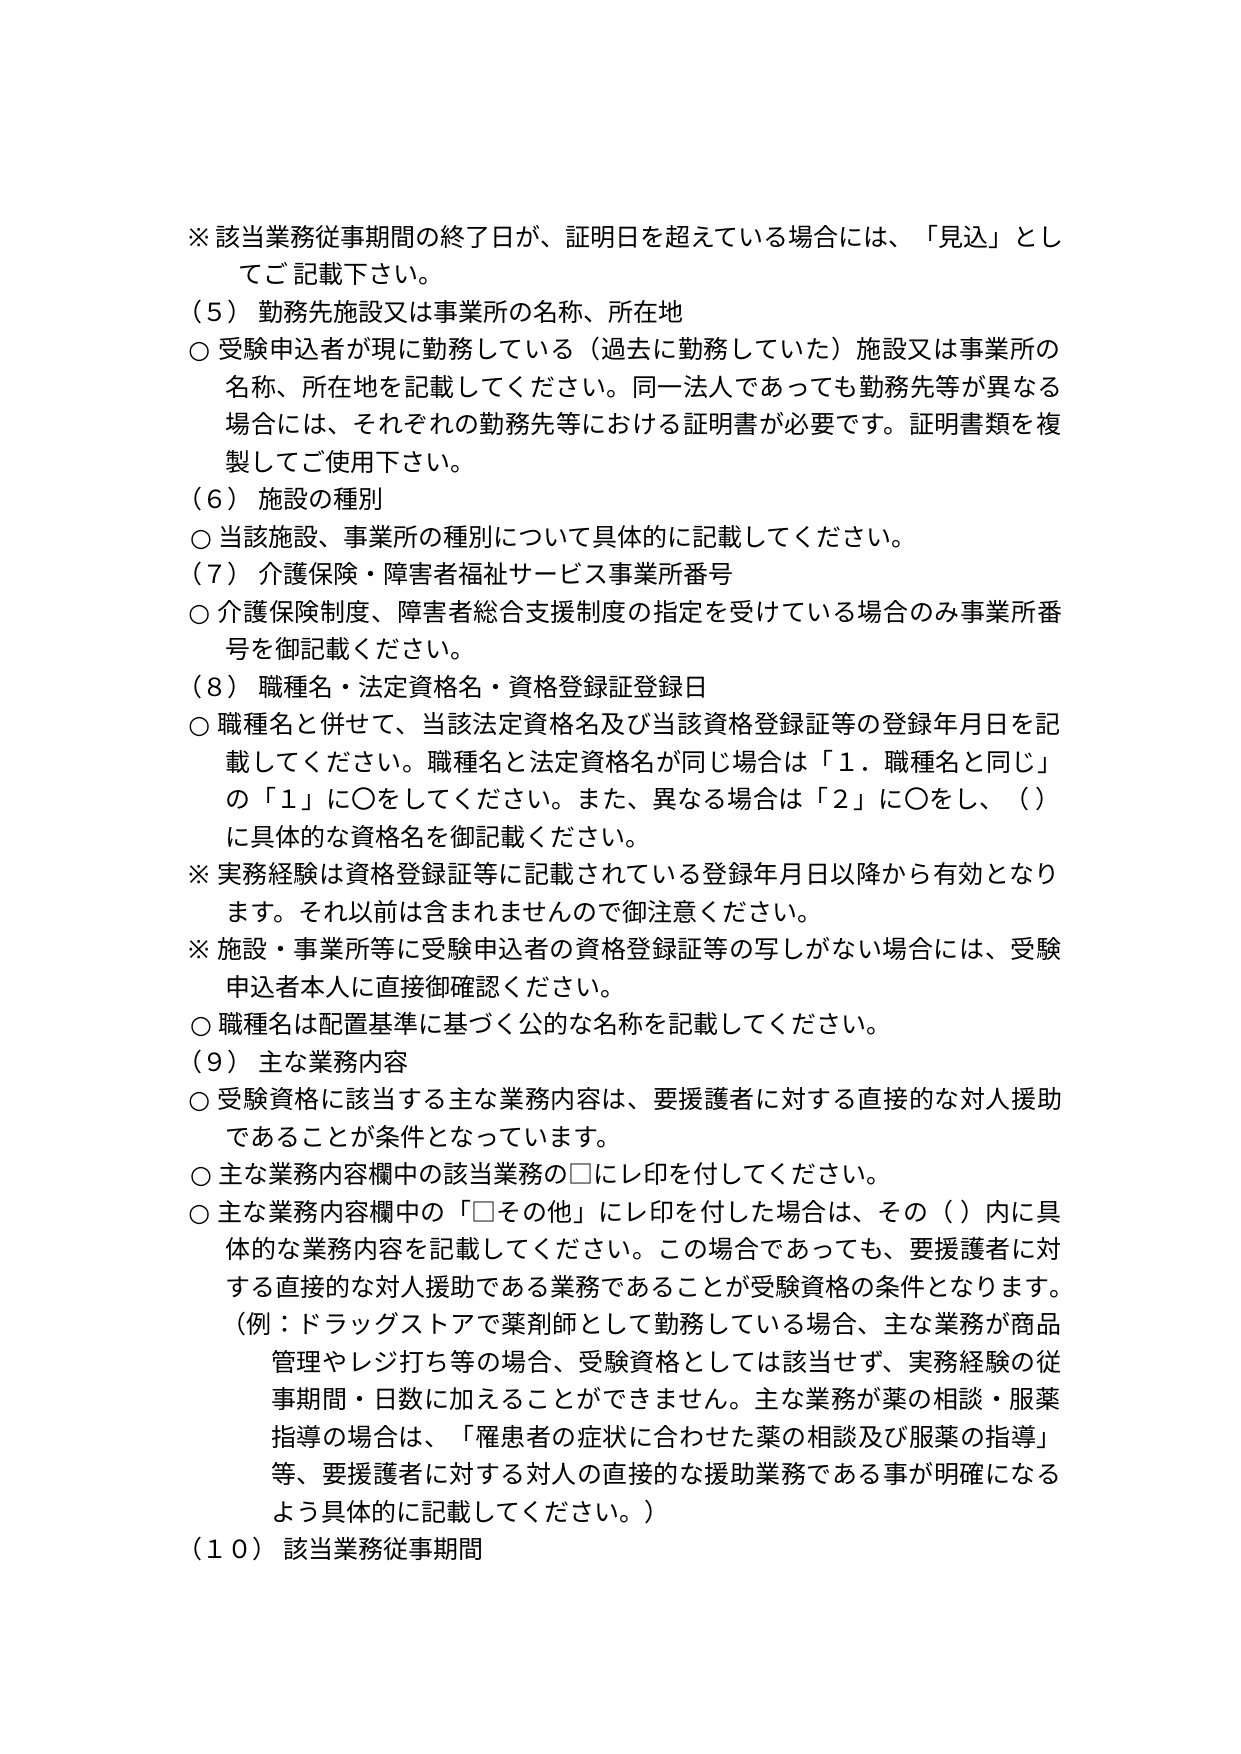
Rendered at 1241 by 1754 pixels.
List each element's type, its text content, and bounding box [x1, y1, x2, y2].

text ○ 職種名は配置基準に基づく公的な名称を記載してください。 [177, 1004, 1063, 1042]
text （例：ドラッグストアで薬剤師として勤務している場合、主な業務が商品管理やレジ打ち等の場合、受験資格としては該当せず、実務経験の従事期間・日数に加えることができません。主な業務が薬の相談・服薬指導の場合は、「罹患者の症状に合わせた薬の相談及び服薬の指導」等、要援護者に対する対人の直接的な援助業務である事が明確になるよう具体的に記載してください。） [221, 1304, 1063, 1529]
text ○ 職種名と併せて、当該法定資格名及び当該資格登録証等の登録年月日を記載してください。職種名と法定資格名が同じ場合は「１．職種名と同じ」の「１」に〇をしてください。また、異なる場合は「２」に〇をし、（ ）に具体的な資格名を御記載ください。 [188, 704, 1063, 854]
text （５） 勤務先施設又は事業所の名称、所在地 [177, 292, 1063, 329]
text ※ 施設・事業所等に受験申込者の資格登録証等の写しがない場合には、受験申込者本人に直接御確認ください。 [188, 929, 1063, 1004]
text （１０） 該当業務従事期間 [177, 1529, 1063, 1567]
text ※ 実務経験は資格登録証等に記載されている登録年月日以降から有効となります。それ以前は含まれませんので御注意ください。 [188, 854, 1063, 929]
text ○ 介護保険制度、障害者総合支援制度の指定を受けている場合のみ事業所番号を御記載ください。 [188, 592, 1063, 667]
text ○ 主な業務内容欄中の「□その他」にレ印を付した場合は、その（ ）内に具体的な業務内容を記載してください。この場合であっても、要援護者に対する直接的な対人援助である業務であることが受験資格の条件となります。 [188, 1192, 1063, 1304]
text ○ 主な業務内容欄中の該当業務の□にレ印を付してください。 [177, 1154, 1063, 1192]
text ○ 受験申込者が現に勤務している（過去に勤務していた）施設又は事業所の名称、所在地を記載してください。同一法人であっても勤務先等が異なる場合には、それぞれの勤務先等における証明書が必要です。証明書類を複製してご使用下さい。 [188, 329, 1063, 479]
text （９） 主な業務内容 [177, 1042, 1063, 1079]
text （８） 職種名・法定資格名・資格登録証登録日 [177, 667, 1063, 704]
text ※ 該当業務従事期間の終了日が、証明日を超えている場合には、「見込」としてご 記載下さい。 [188, 217, 1063, 292]
text （６） 施設の種別 [177, 479, 1063, 517]
text ○ 受験資格に該当する主な業務内容は、要援護者に対する直接的な対人援助であることが条件となっています。 [188, 1079, 1063, 1154]
text ○ 当該施設、事業所の種別について具体的に記載してください。 [177, 517, 1063, 554]
text （７） 介護保険・障害者福祉サービス事業所番号 [177, 554, 1063, 592]
